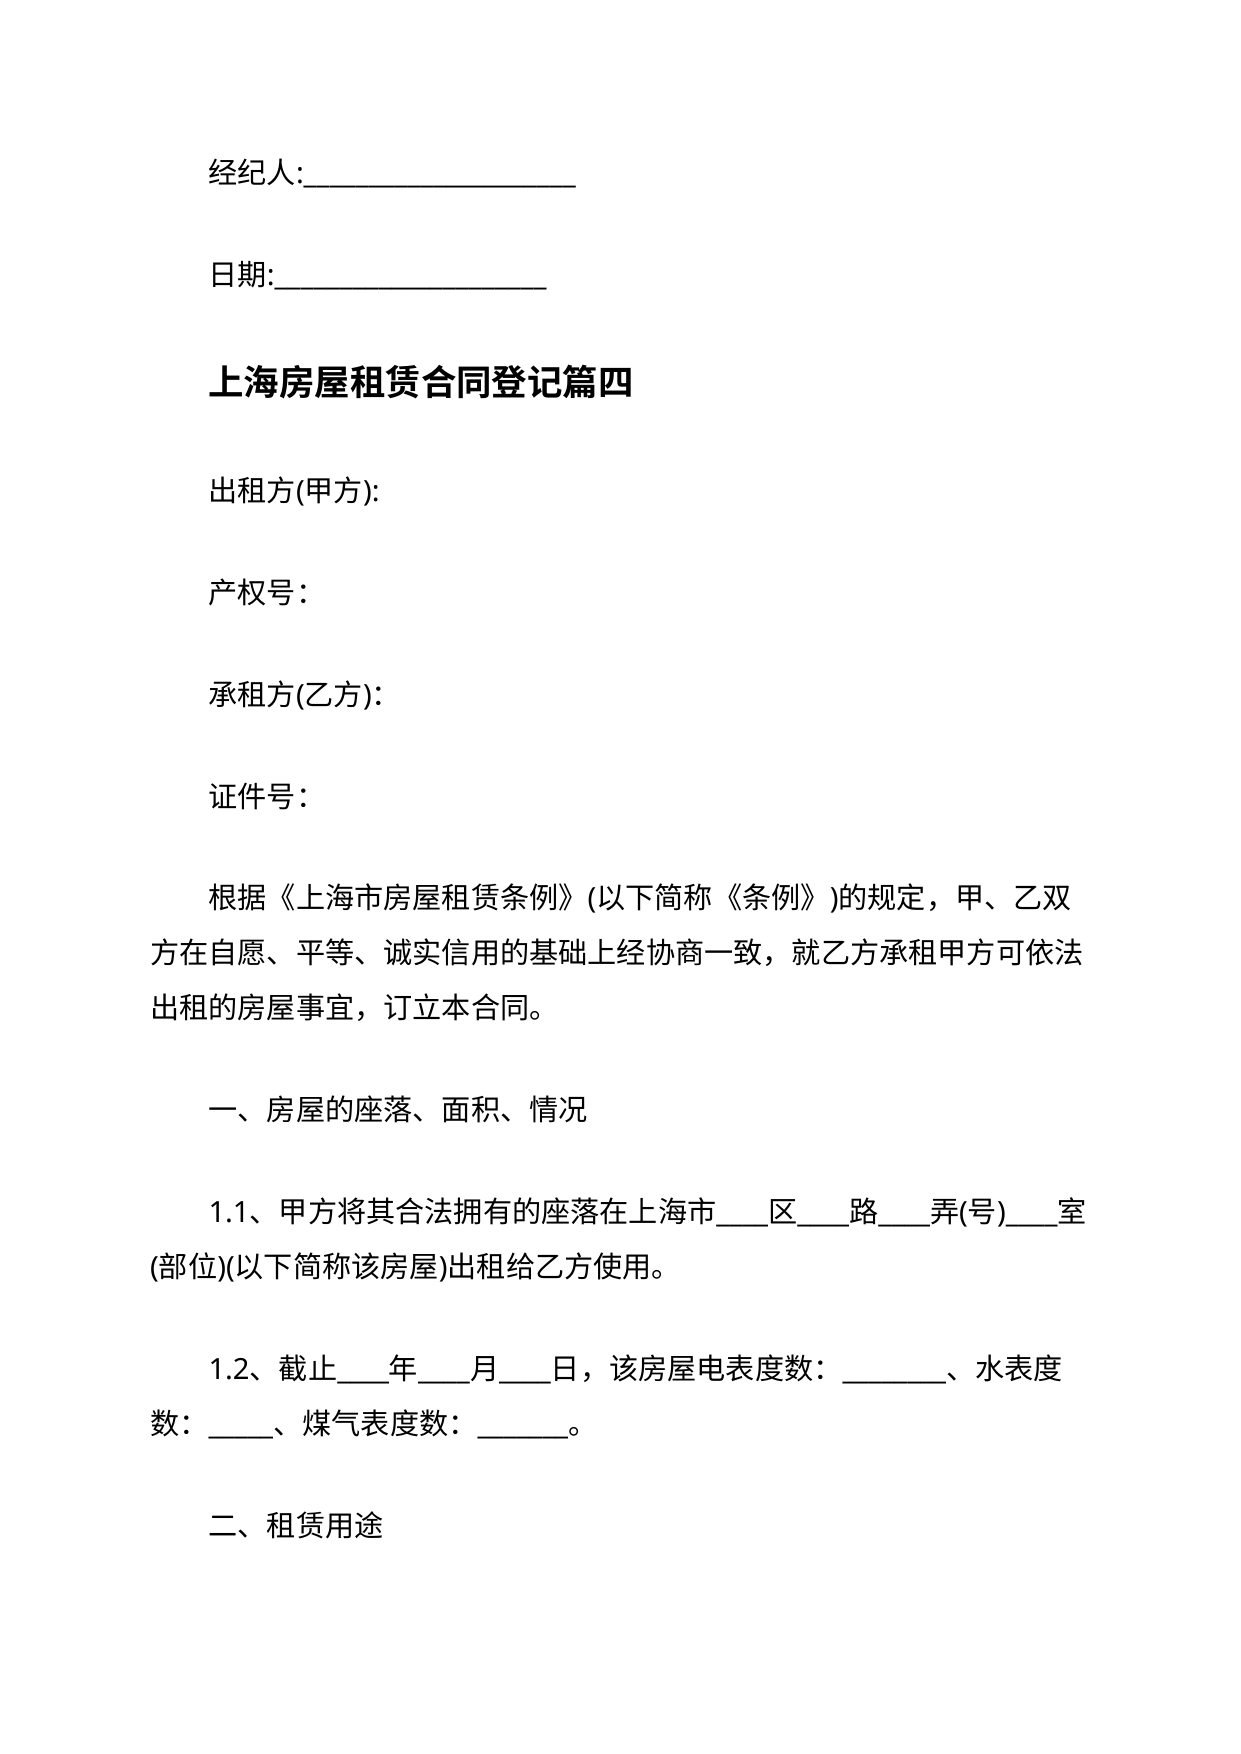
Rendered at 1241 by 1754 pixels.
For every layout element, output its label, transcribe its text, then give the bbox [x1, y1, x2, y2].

text 经纪人:_____________________ [150, 150, 1090, 192]
text 上海房屋租赁合同登记篇四 [150, 354, 1090, 405]
text 证件号： [150, 773, 1090, 815]
text 根据《上海市房屋租赁条例》(以下简称《条例》)的规定，甲、乙双方在自愿、平等、诚实信用的基础上经协商一致，就乙方承租甲方可依法出租的房屋事宜，订立本合同。 [150, 875, 1090, 1027]
text 一、房屋的座落、面积、情况 [150, 1087, 1090, 1129]
text 1.2、截止____年____月____日，该房屋电表度数：________、水表度数：_____、煤气表度数：_______。 [150, 1345, 1090, 1443]
text 二、租赁用途 [150, 1502, 1090, 1544]
text 1.1、甲方将其合法拥有的座落在上海市____区____路____弄(号)____室(部位)(以下简称该房屋)出租给乙方使用。 [150, 1188, 1090, 1286]
text 日期:_____________________ [150, 252, 1090, 294]
text 承租方(乙方)： [150, 671, 1090, 713]
text 出租方(甲方): [150, 467, 1090, 510]
text 产权号： [150, 569, 1090, 612]
